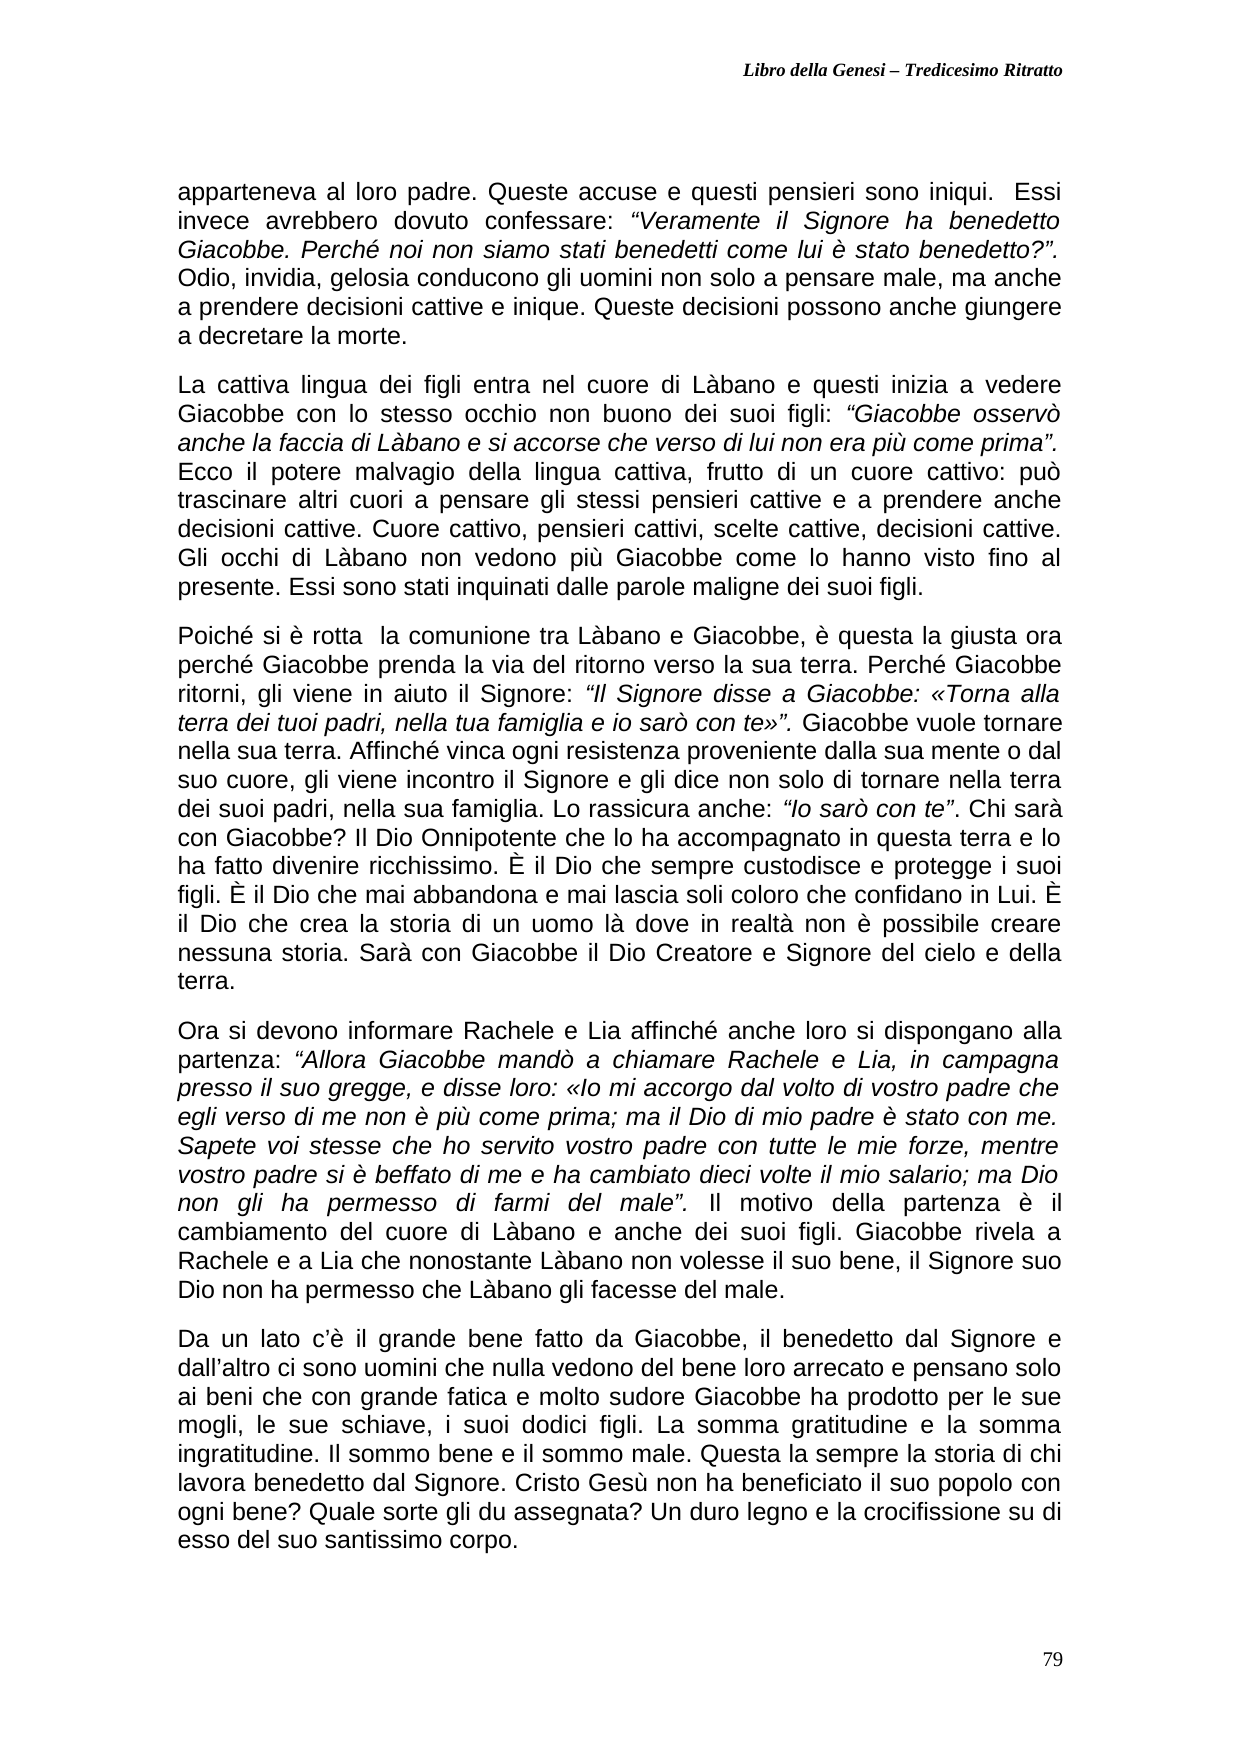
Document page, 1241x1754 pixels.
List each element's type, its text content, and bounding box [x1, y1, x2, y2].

text Ora si devono informare Rachele e Lia affinché anche loro si dispongano alla partenza: “Allora Giacobbe mandò a chiamare Rachele e Lia, in campagna presso il suo gregge, e disse loro: «Io mi accorgo dal volto di vostro padre che egli verso di me non è più come prima; ma il Dio di mio padre è stato con me. Sapete voi stesse che ho servito vostro padre con tutte le mie forze, mentre vostro padre si è beffato di me e ha cambiato dieci volte il mio salario; ma Dio non gli ha permesso di farmi del male”. Il motivo della partenza è il cambiamento del cuore di Làbano e anche dei suoi figli. Giacobbe rivela a Rachele e a Lia che nonostante Làbano non volesse il suo bene, il Signore suo Dio non ha permesso che Làbano gli facesse del male. [177, 1016, 1063, 1303]
text Da un lato c’è il grande bene fatto da Giacobbe, il benedetto dal Signore e dall’altro ci sono uomini che nulla vedono del bene loro arrecato e pensano solo ai beni che con grande fatica e molto sudore Giacobbe ha prodotto per le sue mogli, le sue schiave, i suoi dodici figli. La somma gratitudine e la somma ingratitudine. Il sommo bene e il sommo male. Questa la sempre la storia di chi lavora benedetto dal Signore. Cristo Gesù non ha beneficiato il suo popolo con ogni bene? Quale sorte gli du assegnata? Un duro legno e la crocifissione su di esso del suo santissimo corpo. [177, 1324, 1063, 1554]
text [177, 177, 1063, 350]
text Poiché si è rotta la comunione tra Làbano e Giacobbe, è questa la giusta ora perché Giacobbe prenda la via del ritorno verso la sua terra. Perché Giacobbe ritorni, gli viene in aiuto il Signore: “Il Signore disse a Giacobbe: «Torna alla terra dei tuoi padri, nella tua famiglia e io sarò con te»”. Giacobbe vuole tornare nella sua terra. Affinché vinca ogni resistenza proveniente dalla sua mente o dal suo cuore, gli viene incontro il Signore e gli dice non solo di tornare nella terra dei suoi padri, nella sua famiglia. Lo rassicura anche: “Io sarò con te”. Chi sarà con Giacobbe? Il Dio Onnipotente che lo ha accompagnato in questa terra e lo ha fatto divenire ricchissimo. È il Dio che sempre custodisce e protegge i suoi figli. È il Dio che mai abbandona e mai lascia soli coloro che confidano in Lui. È il Dio che crea la storia di un uomo là dove in realtà non è possibile creare nessuna storia. Sarà con Giacobbe il Dio Creatore e Signore del cielo e della terra. [177, 621, 1063, 995]
text La cattiva lingua dei figli entra nel cuore di Làbano e questi inizia a vedere Giacobbe con lo stesso occhio non buono dei suoi figli: “Giacobbe osservò anche la faccia di Làbano e si accorse che verso di lui non era più come prima”. Ecco il potere malvagio della lingua cattiva, frutto di un cuore cattivo: può trascinare altri cuori a pensare gli stessi pensieri cattive e a prendere anche decisioni cattive. Cuore cattivo, pensieri cattivi, scelte cattive, decisioni cattive. Gli occhi di Làbano non vedono più Giacobbe come lo hanno visto fino al presente. Essi sono stati inquinati dalle parole maligne dei suoi figli. [177, 371, 1063, 601]
